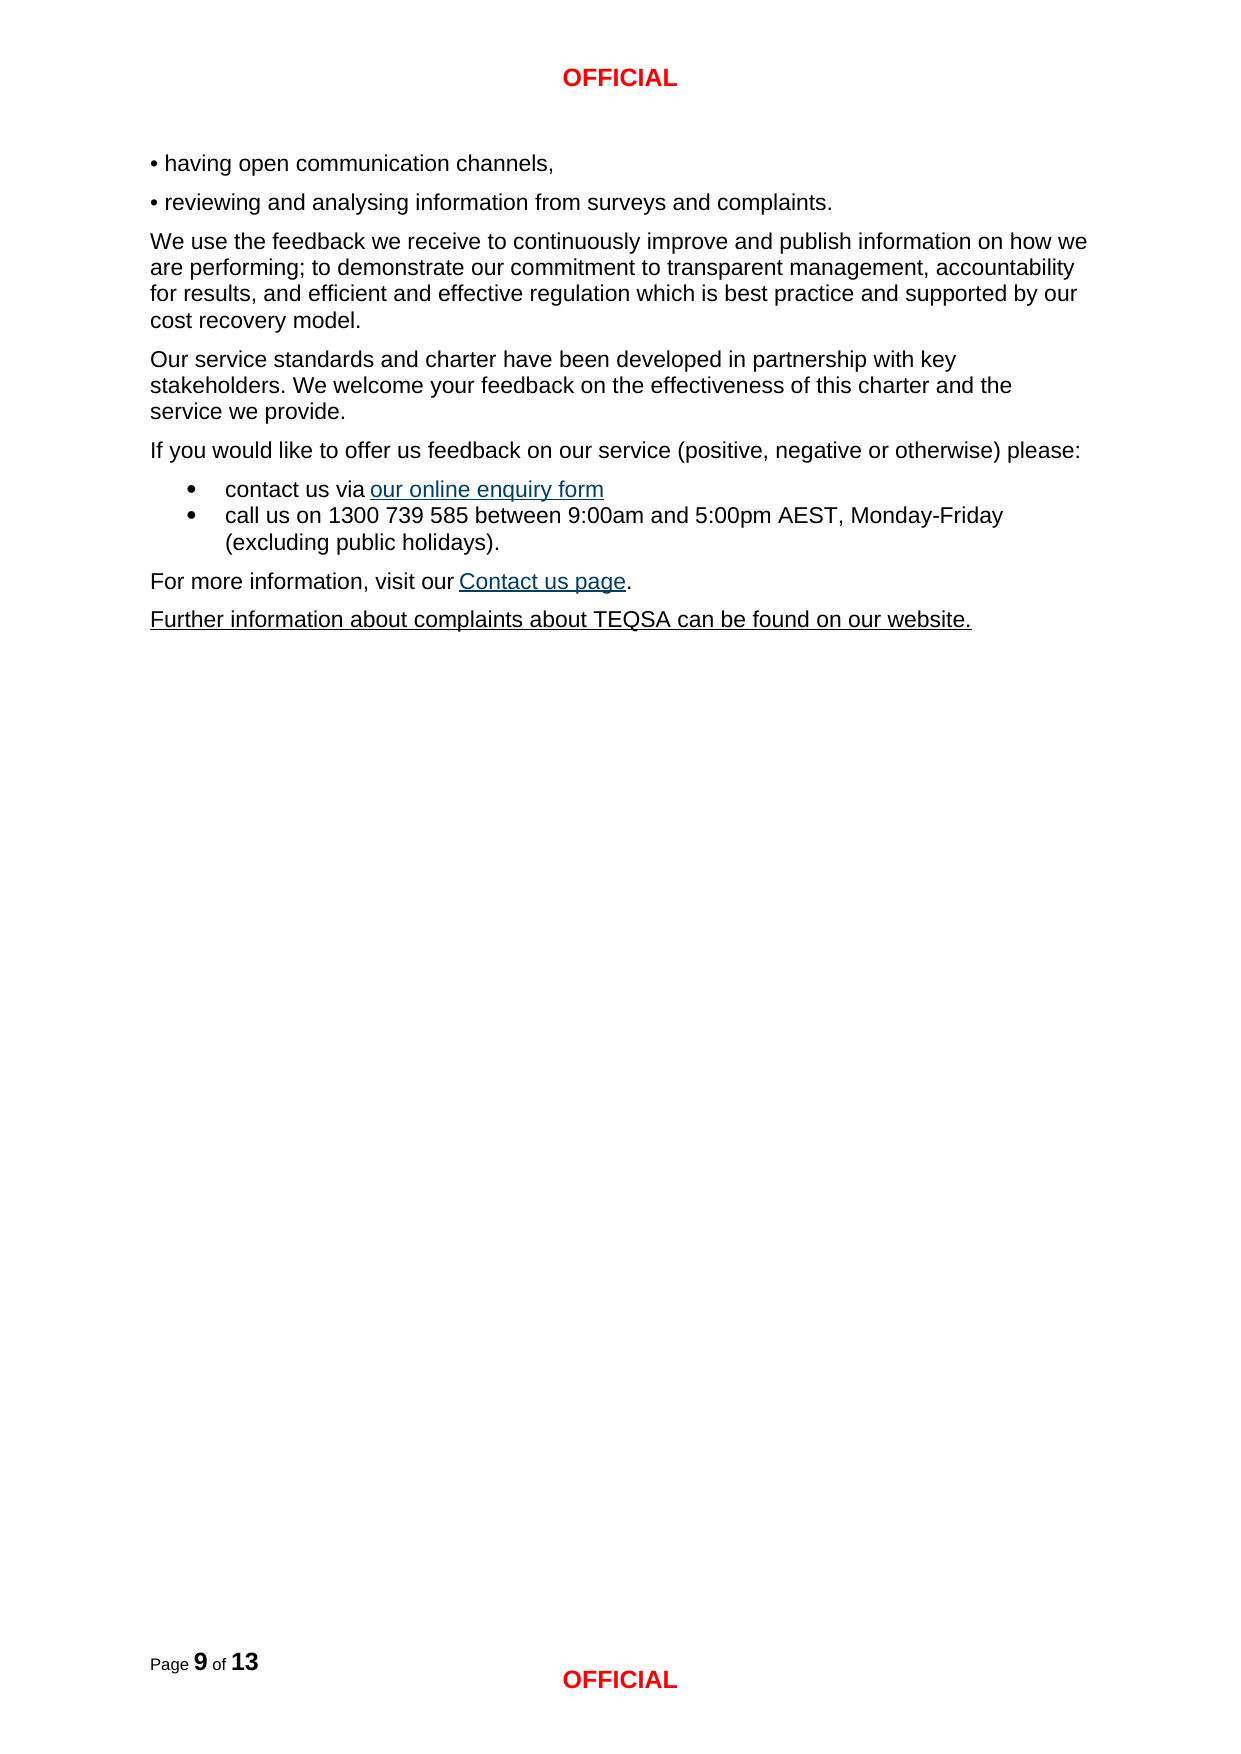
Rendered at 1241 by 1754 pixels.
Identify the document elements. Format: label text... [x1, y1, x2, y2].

text If you would like to offer us feedback on our service (positive, negative or otherwise) please: [150, 437, 1090, 463]
text • having open communication channels, [150, 150, 1090, 176]
text For more information, visit our Contact us page. [150, 568, 1090, 594]
text Further information about complaints about TEQSA can be found on our website. [150, 606, 1090, 633]
list contact us via our online enquiry form [187, 476, 1090, 502]
text Our service standards and charter have been developed in partnership with key stakeholders. We welcome your feedback on the effectiveness of this charter and the service we provide. [150, 346, 1090, 425]
text We use the feedback we receive to continuously improve and publish information on how we are performing; to demonstrate our commitment to transparent management, accountability for results, and efficient and effective regulation which is best practice and supported by our cost recovery model. [150, 228, 1090, 333]
list call us on 1300 739 585 between 9:00am and 5:00pm AEST, Monday-Friday (excluding public holidays). [187, 502, 1090, 555]
text • reviewing and analysing information from surveys and complaints. [150, 189, 1090, 215]
